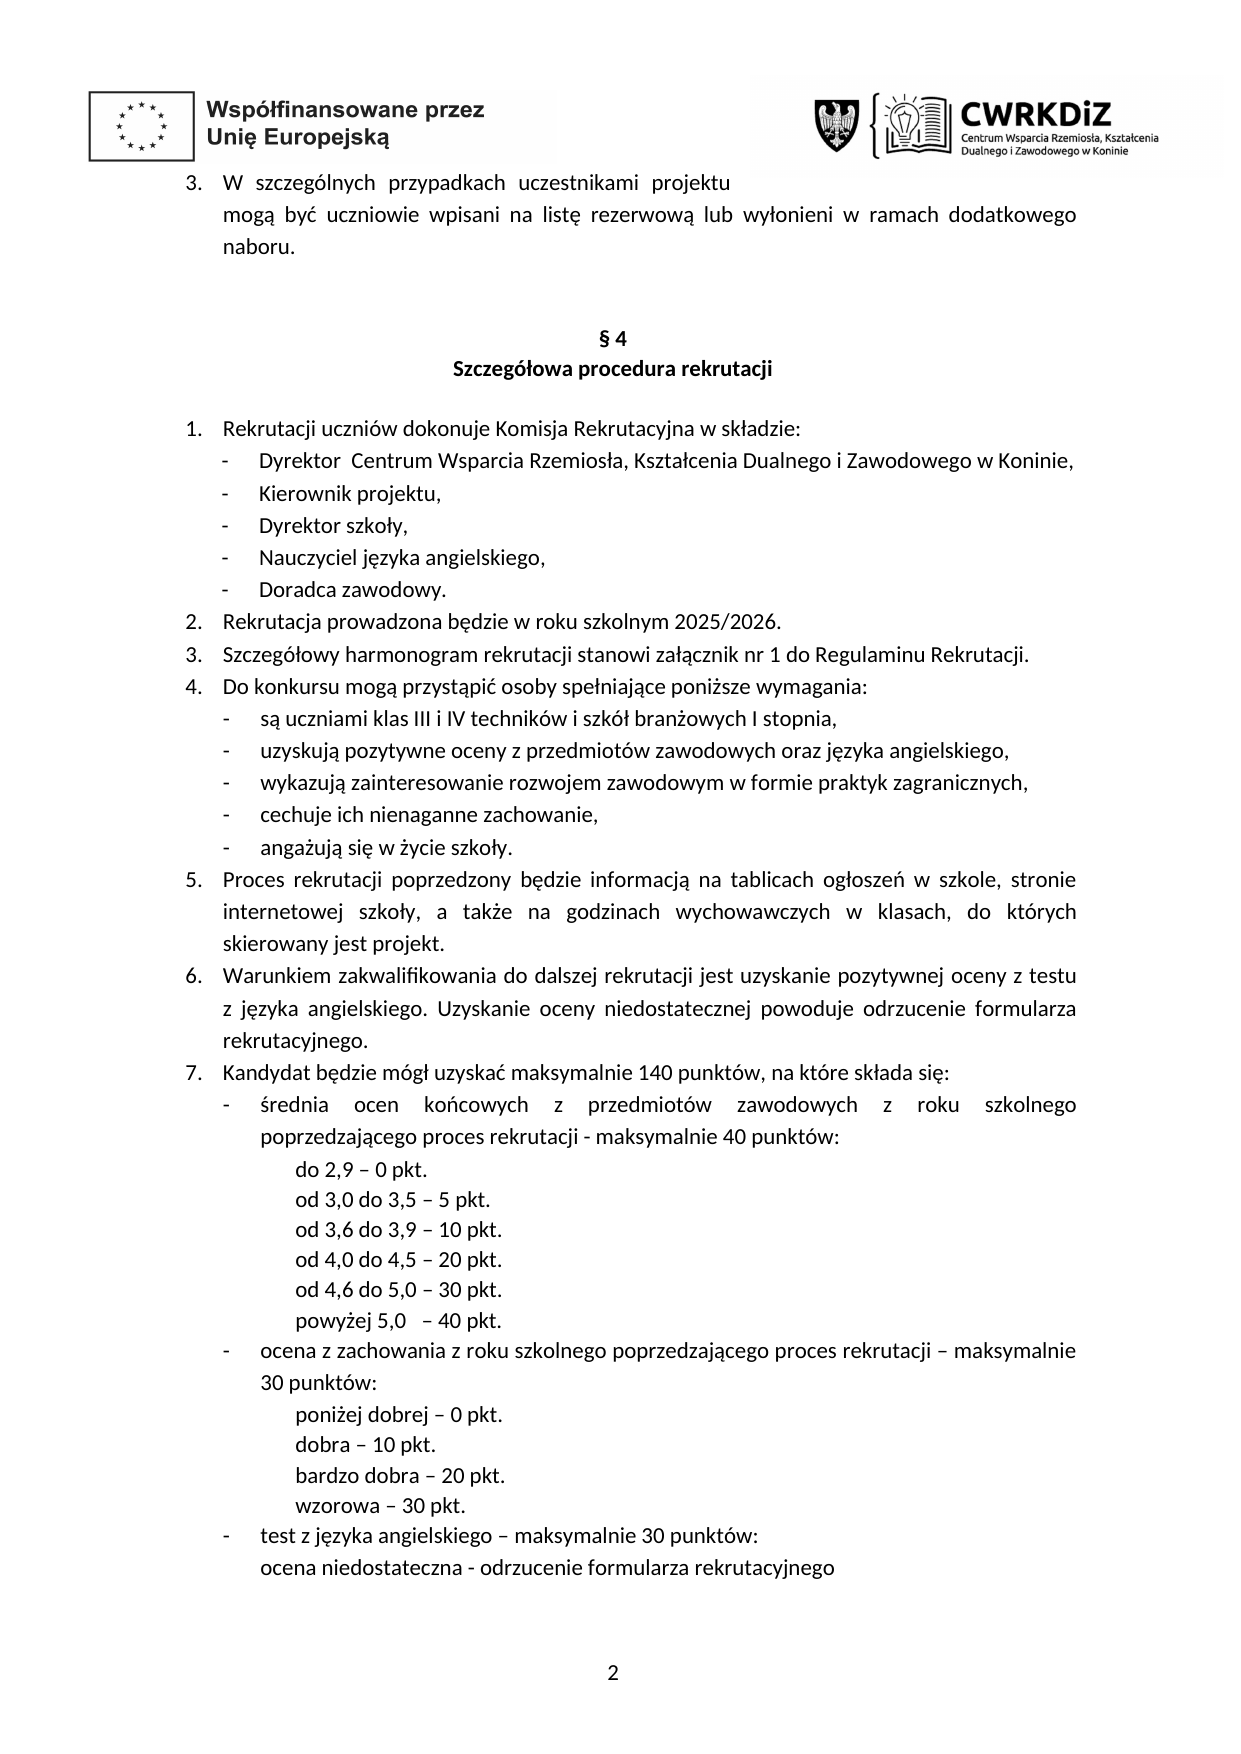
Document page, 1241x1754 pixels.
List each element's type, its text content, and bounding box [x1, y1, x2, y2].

list Rekrutacji uczniów dokonuje Komisja Rekrutacyjna w składzie: [185, 414, 1078, 442]
list test z języka angielskiego – maksymalnie 30 punktów: [223, 1521, 1078, 1549]
text poniżej dobrej – 0 pkt. [295, 1400, 1078, 1428]
text od 4,0 do 4,5 – 20 pkt. [295, 1245, 1078, 1273]
list uzyskują pozytywne oceny z przedmiotów zawodowych oraz języka angielskiego, [223, 736, 1078, 764]
list Rekrutacja prowadzona będzie w roku szkolnym 2025/2026. [185, 607, 1078, 636]
list wykazują zainteresowanie rozwojem zawodowym w formie praktyk zagranicznych, [223, 768, 1078, 796]
text do 2,9 – 0 pkt. [295, 1155, 1078, 1183]
text od 3,0 do 3,5 – 5 pkt. [295, 1185, 1078, 1213]
text wzorowa – 30 pkt. [295, 1491, 1078, 1519]
list Warunkiem zakwalifikowania do dalszej rekrutacji jest uzyskanie pozytywnej oceny z testu z języka angielskiego. Uzyskanie oceny niedostatecznej powoduje odrzucenie formularza rekrutacyjnego. [185, 962, 1078, 1054]
picture [86, 90, 558, 164]
list Nauczyciel języka angielskiego, [221, 543, 1078, 571]
list Dyrektor szkoły, [221, 511, 1078, 539]
text powyżej 5,0 – 40 pkt. [295, 1306, 1078, 1334]
list ocena z zachowania z roku szkolnego poprzedzającego proces rekrutacji – maksymalnie 30 punktów: [223, 1336, 1078, 1396]
list angażują się w życie szkoły. [223, 833, 1078, 861]
list Proces rekrutacji poprzedzony będzie informacją na tablicach ogłoszeń w szkole, stronie internetowej szkoły, a także na godzinach wychowawczych w klasach, do których skierowany jest projekt. [185, 865, 1078, 957]
list Szczegółowy harmonogram rekrutacji stanowi załącznik nr 1 do Regulaminu Rekrutacji. [185, 640, 1078, 668]
list Kierownik projektu, [221, 479, 1078, 507]
picture [750, 75, 1224, 178]
list średnia ocen końcowych z przedmiotów zawodowych z roku szkolnego poprzedzającego proces rekrutacji - maksymalnie 40 punktów: [223, 1090, 1078, 1151]
list są uczniami klas III i IV techników i szkół branżowych I stopnia, [223, 704, 1078, 732]
list W szczególnych przypadkach uczestnikami projektu mogą być uczniowie wpisani na listę rezerwową lub wyłonieni w ramach dodatkowego naboru. [185, 136, 1078, 260]
text bardzo dobra – 20 pkt. [295, 1461, 1078, 1489]
text dobra – 10 pkt. [295, 1431, 1078, 1458]
list Dyrektor Centrum Wsparcia Rzemiosła, Kształcenia Dualnego i Zawodowego w Koninie, [221, 447, 1078, 474]
text od 3,6 do 3,9 – 10 pkt. [295, 1215, 1078, 1243]
list Kandydat będzie mógł uzyskać maksymalnie 140 punktów, na które składa się: [185, 1058, 1078, 1086]
list cechuje ich nienaganne zachowanie, [223, 801, 1078, 829]
list Doradca zawodowy. [221, 575, 1078, 603]
list ocena niedostateczna - odrzucenie formularza rekrutacyjnego [260, 1553, 1078, 1581]
text § 4 [148, 324, 1078, 352]
text Szczegółowa procedura rekrutacji [148, 354, 1078, 382]
list Do konkursu mogą przystąpić osoby spełniające poniższe wymagania: [185, 672, 1078, 700]
text od 4,6 do 5,0 – 30 pkt. [295, 1276, 1078, 1303]
